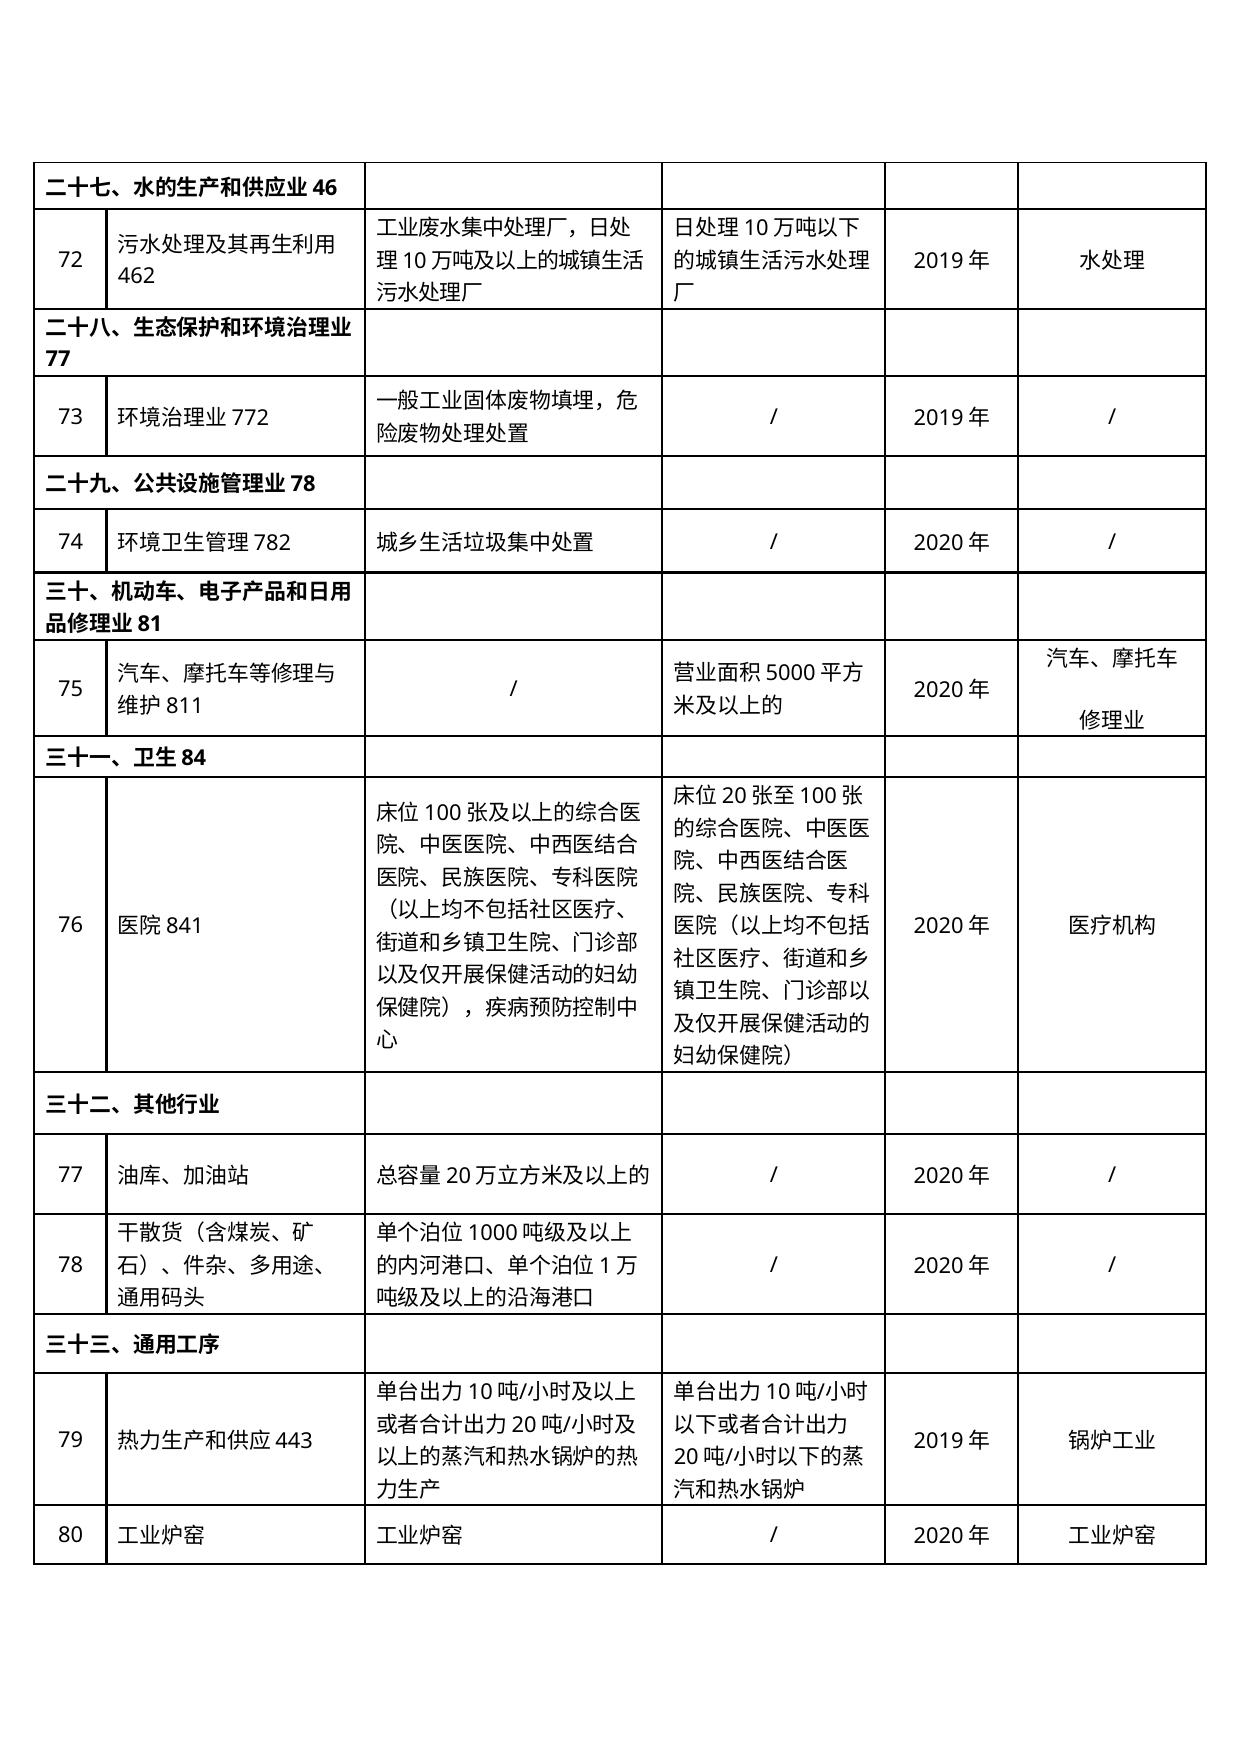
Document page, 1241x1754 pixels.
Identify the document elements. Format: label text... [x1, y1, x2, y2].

table_cell [886, 163, 1017, 208]
table_cell [1019, 163, 1205, 208]
table_cell 营业面积5000平方米及以上的 [663, 641, 884, 735]
table_cell 2020年 [886, 778, 1017, 1071]
table_cell [886, 737, 1017, 776]
table_cell [366, 457, 661, 508]
table_cell 75 [35, 641, 105, 735]
table_cell [366, 310, 661, 374]
table_cell 单台出力10吨/小时及以上或者合计出力20吨/小时及以上的蒸汽和热水锅炉的热力生产 [366, 1374, 661, 1504]
table_cell [1019, 574, 1205, 638]
table_cell [366, 737, 661, 776]
table_cell 工业炉窑 [1019, 1506, 1205, 1563]
table_cell 医院841 [108, 778, 364, 1071]
table_cell 76 [35, 778, 105, 1071]
table_cell [886, 574, 1017, 638]
table_cell / [1019, 1135, 1205, 1213]
table_cell 环境卫生管理782 [108, 510, 364, 571]
table_cell 78 [35, 1215, 105, 1312]
table_cell 锅炉工业 [1019, 1374, 1205, 1504]
table_cell / [663, 1135, 884, 1213]
table_cell 三十三、通用工序 [35, 1315, 364, 1372]
table_cell [1019, 1073, 1205, 1133]
table_cell 工业炉窑 [366, 1506, 661, 1563]
table_cell [1019, 1315, 1205, 1372]
table_cell / [1019, 510, 1205, 571]
table_cell [366, 574, 661, 638]
table_cell 73 [35, 377, 105, 455]
table_cell 72 [35, 210, 105, 307]
table_cell 城乡生活垃圾集中处置 [366, 510, 661, 571]
table_cell [886, 310, 1017, 374]
table_cell [366, 1073, 661, 1133]
table_cell 二十九、公共设施管理业78 [35, 457, 364, 508]
table_cell 2020年 [886, 1215, 1017, 1312]
table_cell 三十二、其他行业 [35, 1073, 364, 1133]
table_cell [1019, 457, 1205, 508]
table_cell 三十、机动车、电子产品和日用品修理业81 [35, 574, 364, 638]
table_cell 总容量20万立方米及以上的 [366, 1135, 661, 1213]
table_cell 2019年 [886, 1374, 1017, 1504]
table_cell 干散货（含煤炭、矿石）、件杂、多用途、通用码头 [108, 1215, 364, 1312]
table_cell 2020年 [886, 510, 1017, 571]
table_cell 2019年 [886, 377, 1017, 455]
table_cell 单台出力10吨/小时以下或者合计出力20吨/小时以下的蒸汽和热水锅炉 [663, 1374, 884, 1504]
table_cell [886, 1073, 1017, 1133]
table_cell 油库、加油站 [108, 1135, 364, 1213]
table_cell [886, 1315, 1017, 1372]
table_cell / [366, 641, 661, 735]
table_cell [663, 1315, 884, 1372]
table_cell 74 [35, 510, 105, 571]
table_cell [1019, 310, 1205, 374]
table_cell 三十一、卫生84 [35, 737, 364, 776]
table_cell [663, 1073, 884, 1133]
table_cell / [663, 1215, 884, 1312]
table_cell / [1019, 377, 1205, 455]
table_cell 2020年 [886, 1135, 1017, 1213]
table_cell / [663, 1506, 884, 1563]
table_cell 2020年 [886, 641, 1017, 735]
table_cell 热力生产和供应443 [108, 1374, 364, 1504]
table_cell [663, 310, 884, 374]
table_cell [886, 457, 1017, 508]
table_cell 2020年 [886, 1506, 1017, 1563]
table_cell 汽车、摩托车等修理与维护811 [108, 641, 364, 735]
table_cell 床位20张至100张的综合医院、中医医院、中西医结合医院、民族医院、专科医院（以上均不包括社区医疗、街道和乡镇卫生院、门诊部以及仅开展保健活动的妇幼保健院） [663, 778, 884, 1071]
table_cell 床位100张及以上的综合医院、中医医院、中西医结合医院、民族医院、专科医院（以上均不包括社区医疗、街道和乡镇卫生院、门诊部以及仅开展保健活动的妇幼保健院），疾病预防控制中心 [366, 778, 661, 1071]
table_cell [663, 457, 884, 508]
table_cell [1019, 737, 1205, 776]
table_cell [663, 163, 884, 208]
table_cell 二十八、生态保护和环境治理业77 [35, 310, 364, 374]
table_cell [663, 574, 884, 638]
table_cell 80 [35, 1506, 105, 1563]
table_cell 环境治理业772 [108, 377, 364, 455]
table_cell / [663, 377, 884, 455]
table_cell 水处理 [1019, 210, 1205, 307]
table_cell 2019年 [886, 210, 1017, 307]
table_cell 单个泊位1000吨级及以上的内河港口、单个泊位1万吨级及以上的沿海港口 [366, 1215, 661, 1312]
table_cell 79 [35, 1374, 105, 1504]
table_cell [366, 163, 661, 208]
table_cell / [663, 510, 884, 571]
table_cell / [1019, 1215, 1205, 1312]
table_cell 二十七、水的生产和供应业46 [35, 163, 364, 208]
table_cell 日处理10万吨以下的城镇生活污水处理厂 [663, 210, 884, 307]
table_cell [663, 737, 884, 776]
table_cell 工业炉窑 [108, 1506, 364, 1563]
table_cell 77 [35, 1135, 105, 1213]
table_cell 医疗机构 [1019, 778, 1205, 1071]
table_cell 汽车、摩托车 修理业 [1019, 641, 1205, 735]
table_cell 一般工业固体废物填埋，危险废物处理处置 [366, 377, 661, 455]
table_cell [366, 1315, 661, 1372]
table_cell 工业废水集中处理厂，日处理10万吨及以上的城镇生活污水处理厂 [366, 210, 661, 307]
table_cell 污水处理及其再生利用462 [108, 210, 364, 307]
